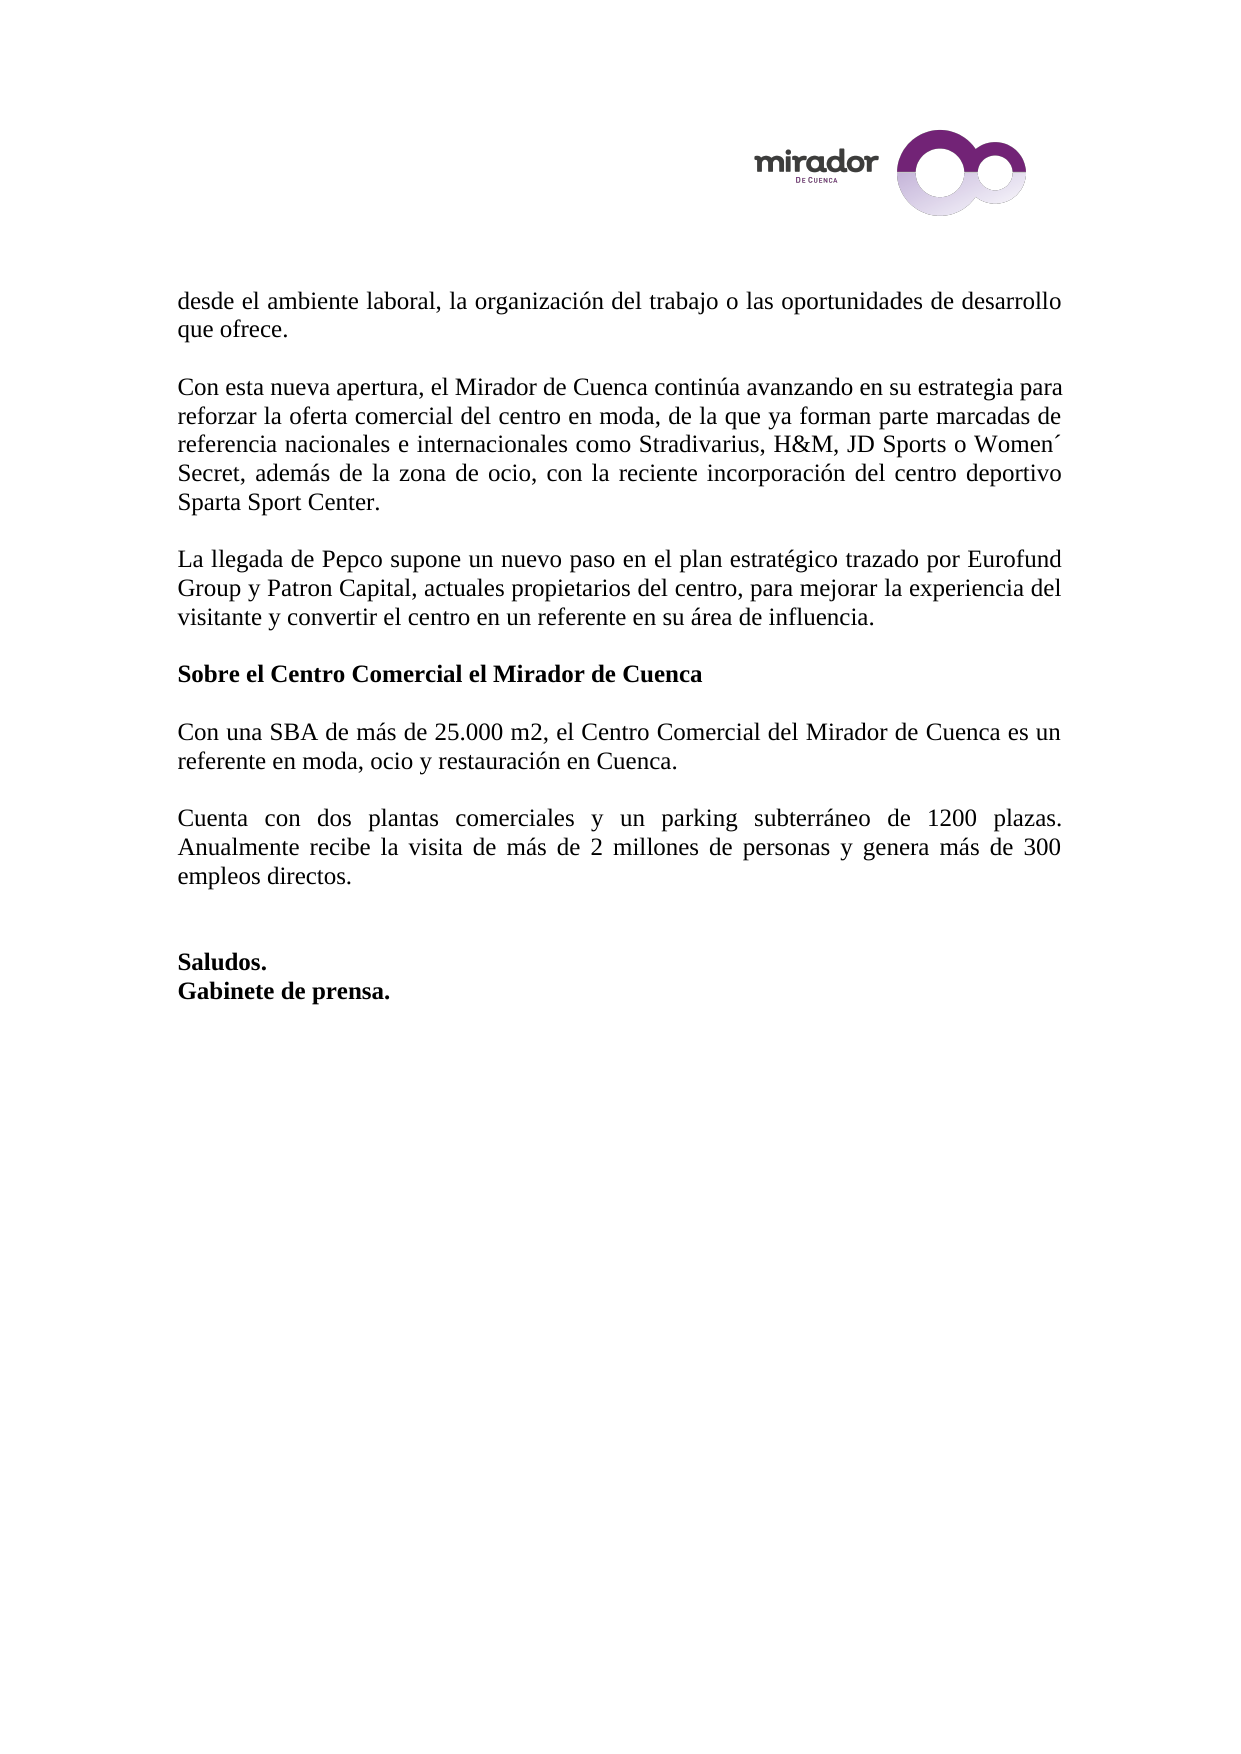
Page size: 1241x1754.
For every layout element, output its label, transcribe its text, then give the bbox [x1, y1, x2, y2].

text Saludos. [177, 947, 1063, 976]
text Gabinete de prensa. [177, 976, 1063, 1004]
text Con una SBA de más de 25.000 m2, el Centro Comercial del Mirador de Cuenca es un referente en moda, ocio y restauración en Cuenca. [177, 717, 1063, 774]
picture [696, 73, 1064, 257]
text Sobre el Centro Comercial el Mirador de Cuenca [177, 659, 1063, 688]
text Cuenta con dos plantas comerciales y un parking subterráneo de 1200 plazas. Anualmente recibe la visita de más de 2 millones de personas y genera más de 300 empleos directos. [177, 803, 1063, 889]
text Con esta nueva apertura, el Mirador de Cuenca continúa avanzando en su estrategia para reforzar la oferta comercial del centro en moda, de la que ya forman parte marcadas de referencia nacionales e internacionales como Stradivarius, H&M, JD Sports o Women´ Secret, además de la zona de ocio, con la reciente incorporación del centro deportivo Sparta Sport Center. [177, 372, 1063, 516]
text La llegada de Pepco supone un nuevo paso en el plan estratégico trazado por Eurofund Group y Patron Capital, actuales propietarios del centro, para mejorar la experiencia del visitante y convertir el centro en un referente en su área de influencia. [177, 544, 1063, 631]
